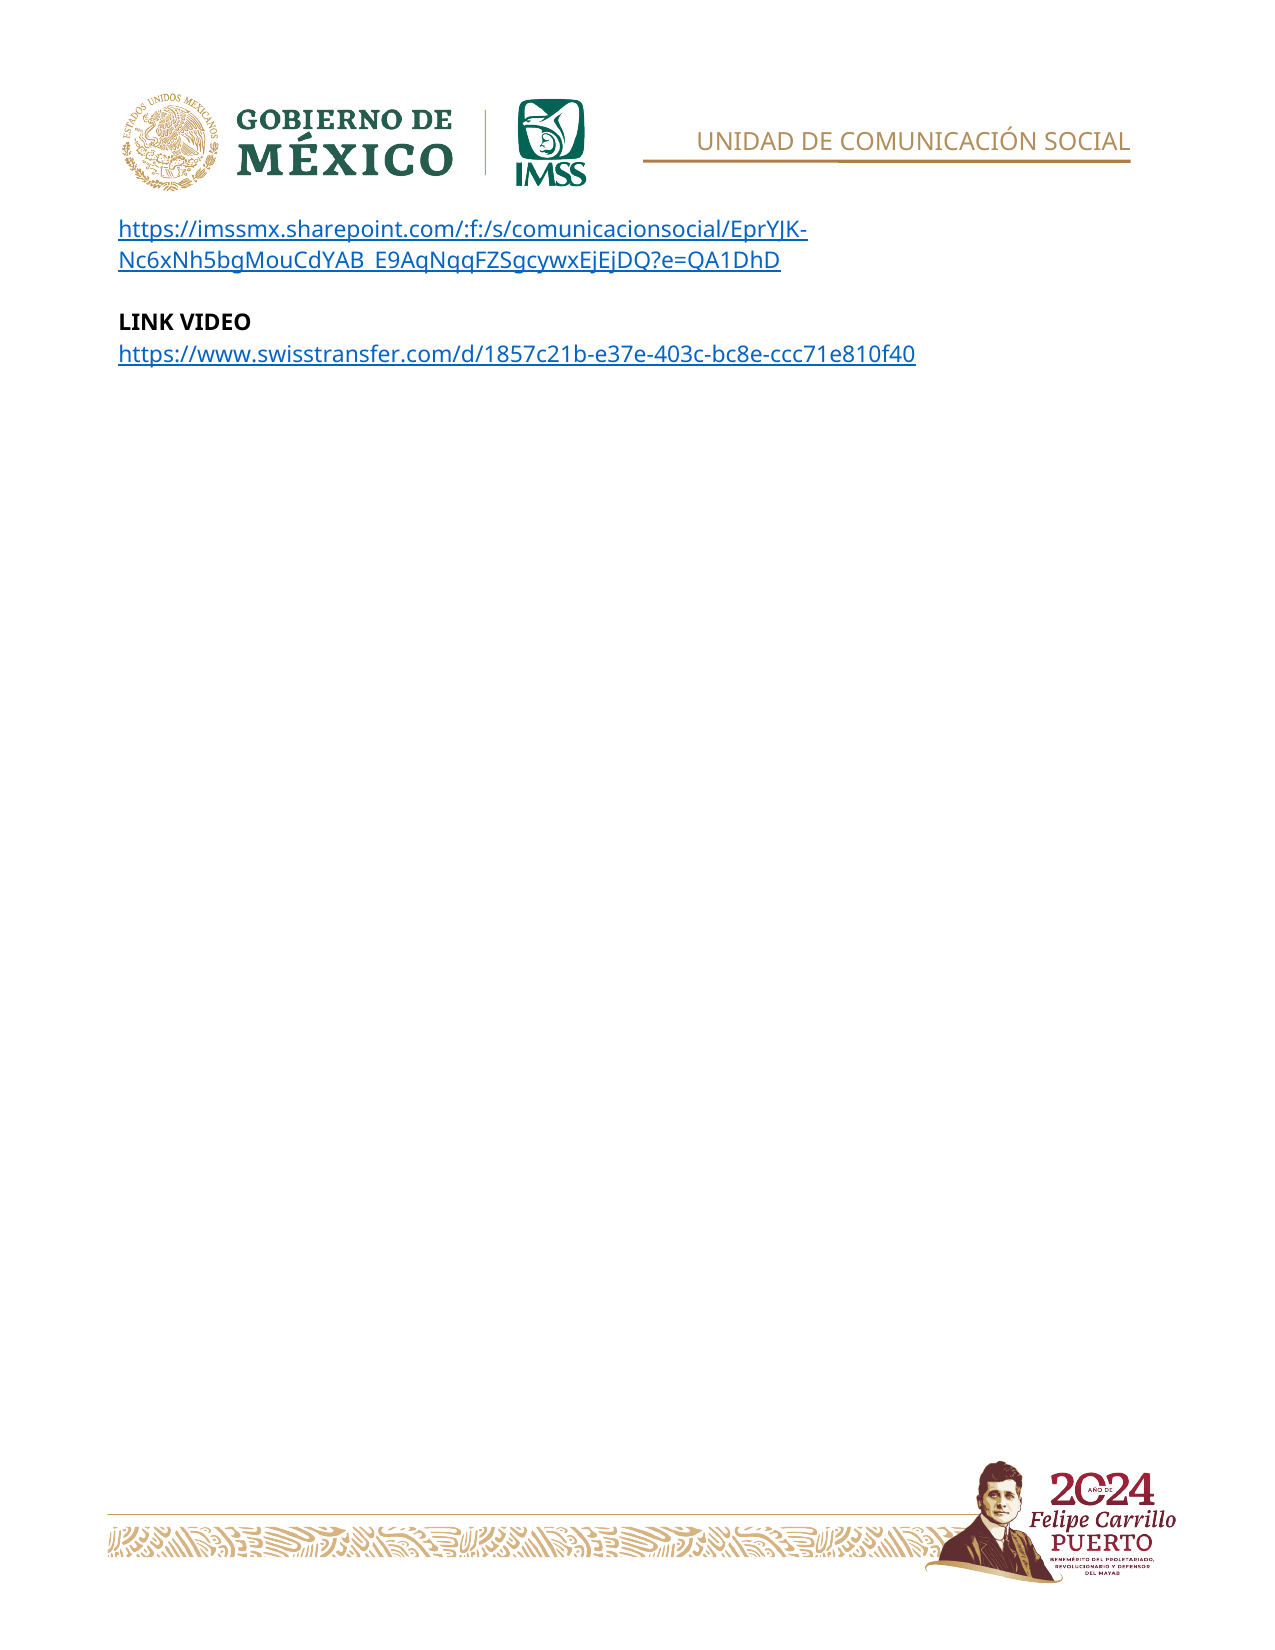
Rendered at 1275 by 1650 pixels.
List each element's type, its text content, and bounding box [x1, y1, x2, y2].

text LINK VIDEO [118, 306, 1157, 338]
text https://www.swisstransfer.com/d/1857c21b-e37e-403c-bc8e-ccc71e810f40 [118, 338, 1157, 369]
picture [0, 1378, 1275, 1649]
text https://imssmx.sharepoint.com/:f:/s/comunicacionsocial/EprYJK-Nc6xNh5bgMouCdYAB_E9AqNqqFZSgcywxEjEjDQ?e=QA1DhD [118, 213, 1157, 275]
picture [0, 0, 1275, 280]
